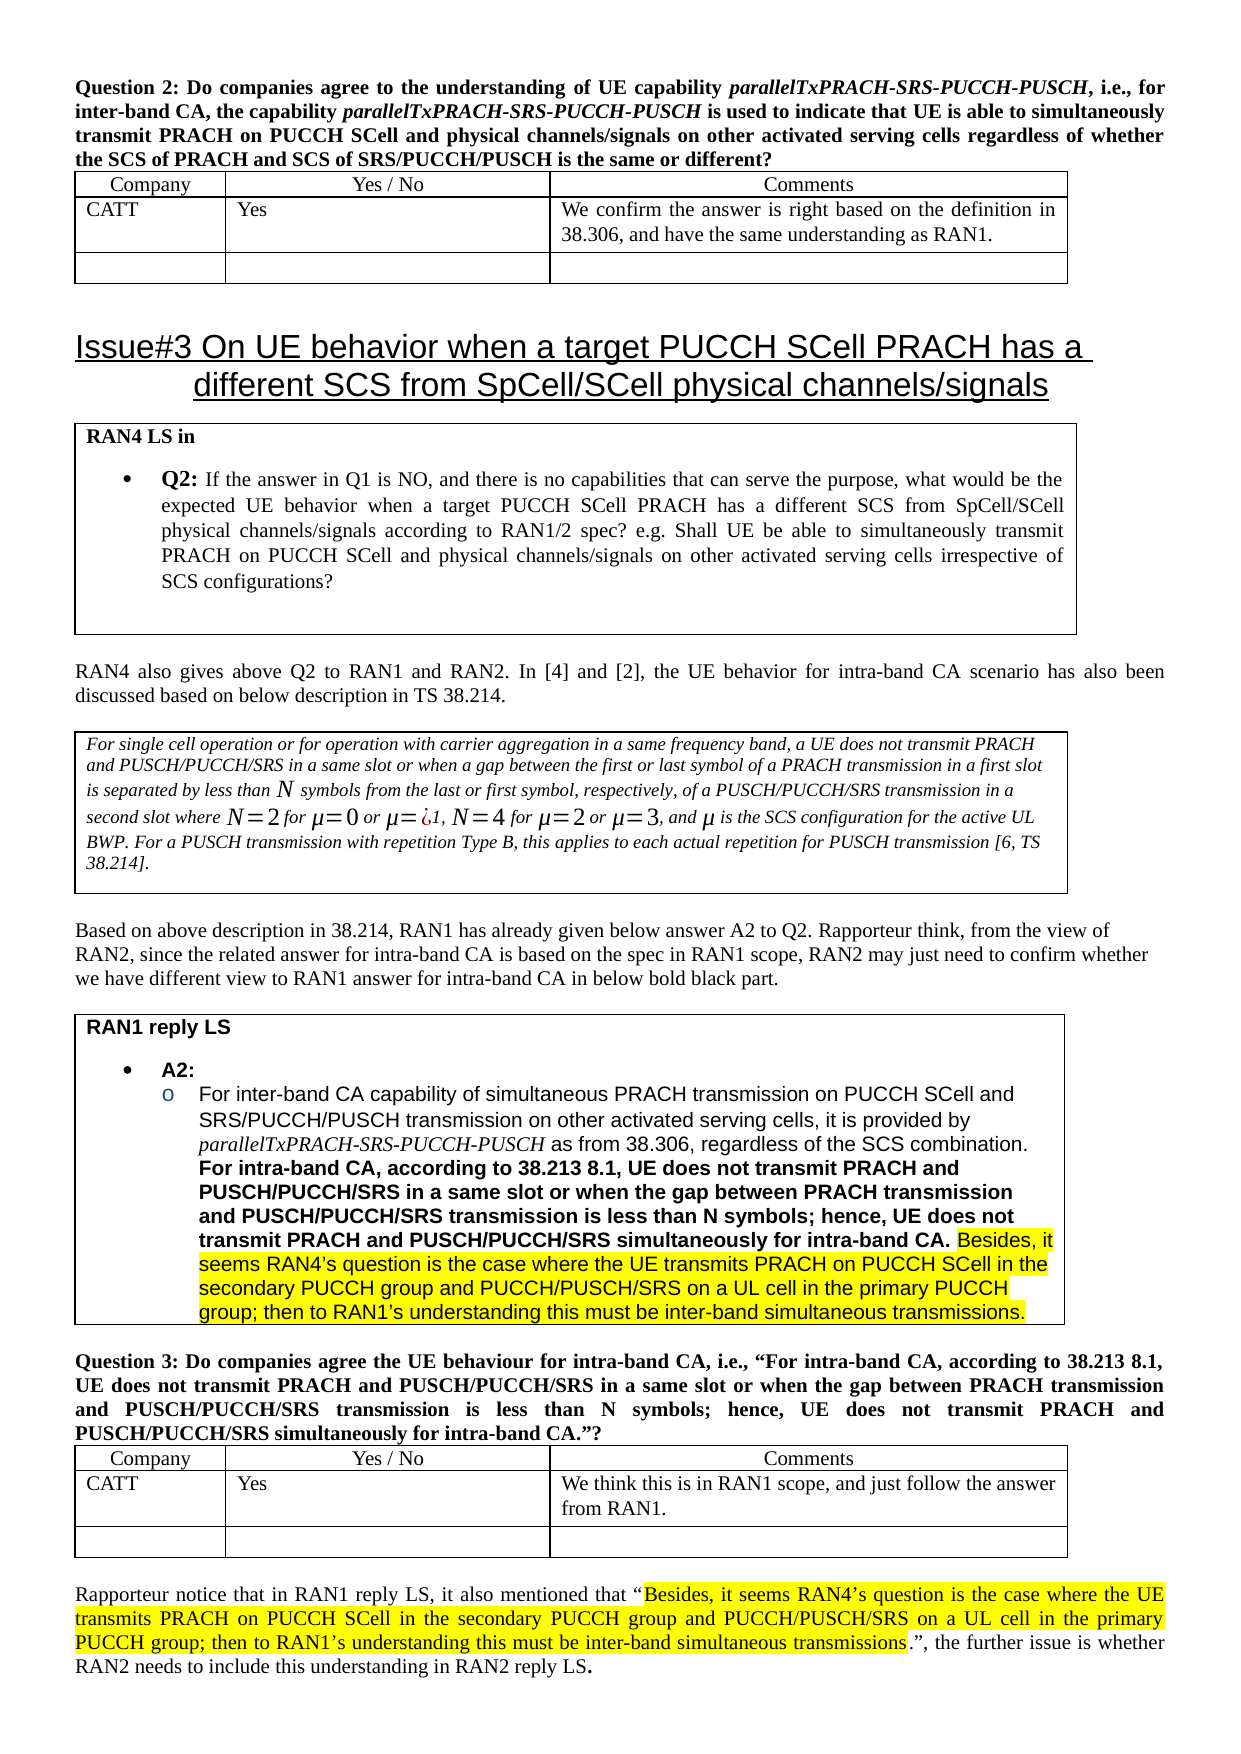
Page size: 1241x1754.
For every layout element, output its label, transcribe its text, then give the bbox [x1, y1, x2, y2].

table_header Comments [551, 172, 1067, 196]
subtitle Issue#3 On UE behavior when a target PUCCH SCell PRACH has a different SCS from SpCell/SCell physical channels/signals [75, 327, 1165, 404]
table_cell We think this is in RAN1 scope, and just follow the answer from RAN1. [551, 1471, 1067, 1526]
table_header Company [76, 172, 225, 196]
text Rapporteur notice that in RAN1 reply LS, it also mentioned that “Besides, it seems RAN4’s question is the case where the UE transmits PRACH on PUCCH SCell in the secondary PUCCH group and PUCCH/PUSCH/SRS on a UL cell in the primary PUCCH group; then to RAN1’s understanding this must be inter-band simultaneous transmissions.”, the further issue is whether RAN2 needs to include this understanding in RAN2 reply LS. [75, 1630, 1165, 1678]
table_header Yes / No [226, 172, 549, 196]
text Question 2: Do companies agree to the understanding of UE capability parallelTxPRACH-SRS-PUCCH-PUSCH, i.e., for inter-band CA, the capability parallelTxPRACH-SRS-PUCCH-PUSCH is used to indicate that UE is able to simultaneously transmit PRACH on PUCCH SCell and physical channels/signals on other activated serving cells regardless of whether the SCS of PRACH and SCS of SRS/PUCCH/PUSCH is the same or different? [75, 75, 1165, 171]
table_header Comments [551, 1446, 1067, 1470]
table_cell [551, 1527, 1067, 1557]
table_cell Yes [226, 198, 549, 252]
table_header Company [76, 1446, 225, 1470]
table_header RAN4 LS in Q2: If the answer in Q1 is NO, and there is no capabilities that can serve the purpose, what would be the expected UE behavior when a target PUCCH SCell PRACH has a different SCS from SpCell/SCell physical channels/signals according to RAN1/2 spec? e.g. Shall UE be able to simultaneously transmit PRACH on PUCCH SCell and physical channels/signals on other activated serving cells irrespective of SCS configurations? [76, 424, 1076, 634]
text Based on above description in 38.214, RAN1 has already given below answer A2 to Q2. Rapporteur think, from the view of RAN2, since the related answer for intra-band CA is based on the spec in RAN1 scope, RAN2 may just need to confirm whether we have different view to RAN1 answer for intra-band CA in below bold black part. [75, 918, 1165, 990]
table_cell CATT [76, 198, 225, 252]
table_header Yes / No [226, 1446, 549, 1470]
table_cell [226, 1527, 549, 1557]
table_cell Yes [226, 1471, 549, 1526]
table_header RAN1 reply LS A2: For inter-band CA capability of simultaneous PRACH transmission on PUCCH SCell and SRS/PUCCH/PUSCH transmission on other activated serving cells, it is provided by parallelTxPRACH-SRS-PUCCH-PUSCH as from 38.306, regardless of the SCS combination. For intra-band CA, according to 38.213 8.1, UE does not transmit PRACH and PUSCH/PUCCH/SRS in a same slot or when the gap between PRACH transmission and PUSCH/PUCCH/SRS transmission is less than N symbols; hence, UE does not transmit PRACH and PUSCH/PUCCH/SRS simultaneously for intra-band CA. Besides, it seems RAN4’s question is the case where the UE transmits PRACH on PUCCH SCell in the secondary PUCCH group and PUCCH/PUSCH/SRS on a UL cell in the primary PUCCH group; then to RAN1’s understanding this must be inter-band simultaneous transmissions. [76, 1015, 1064, 1324]
table_cell [76, 1527, 225, 1557]
table_cell CATT [76, 1471, 225, 1526]
table_cell [551, 253, 1067, 283]
text Question 3: Do companies agree the UE behaviour for intra-band CA, i.e., “For intra-band CA, according to 38.213 8.1, UE does not transmit PRACH and PUSCH/PUCCH/SRS in a same slot or when the gap between PRACH transmission and PUSCH/PUCCH/SRS transmission is less than N symbols; hence, UE does not transmit PRACH and PUSCH/PUCCH/SRS simultaneously for intra-band CA.”? [75, 1349, 1165, 1445]
table_cell [76, 253, 225, 283]
text RAN4 also gives above Q2 to RAN1 and RAN2. In [4] and [2], the UE behavior for intra-band CA scenario has also been discussed based on below description in TS 38.214. [75, 659, 1165, 707]
table_cell We confirm the answer is right based on the definition in 38.306, and have the same understanding as RAN1. [551, 198, 1067, 252]
table_header For single cell operation or for operation with carrier aggregation in a same frequency band, a UE does not transmit PRACH and PUSCH/PUCCH/SRS in a same slot or when a gap between the first or last symbol of a PRACH transmission in a first slot is separated by less than symbols from the last or first symbol, respectively, of a PUSCH/PUCCH/SRS transmission in a second slot where for or 1, for or , and is the SCS configuration for the active UL BWP. For a PUSCH transmission with repetition Type B, this applies to each actual repetition for PUSCH transmission [6, TS 38.214]. [76, 733, 1067, 893]
table_cell [226, 253, 549, 283]
